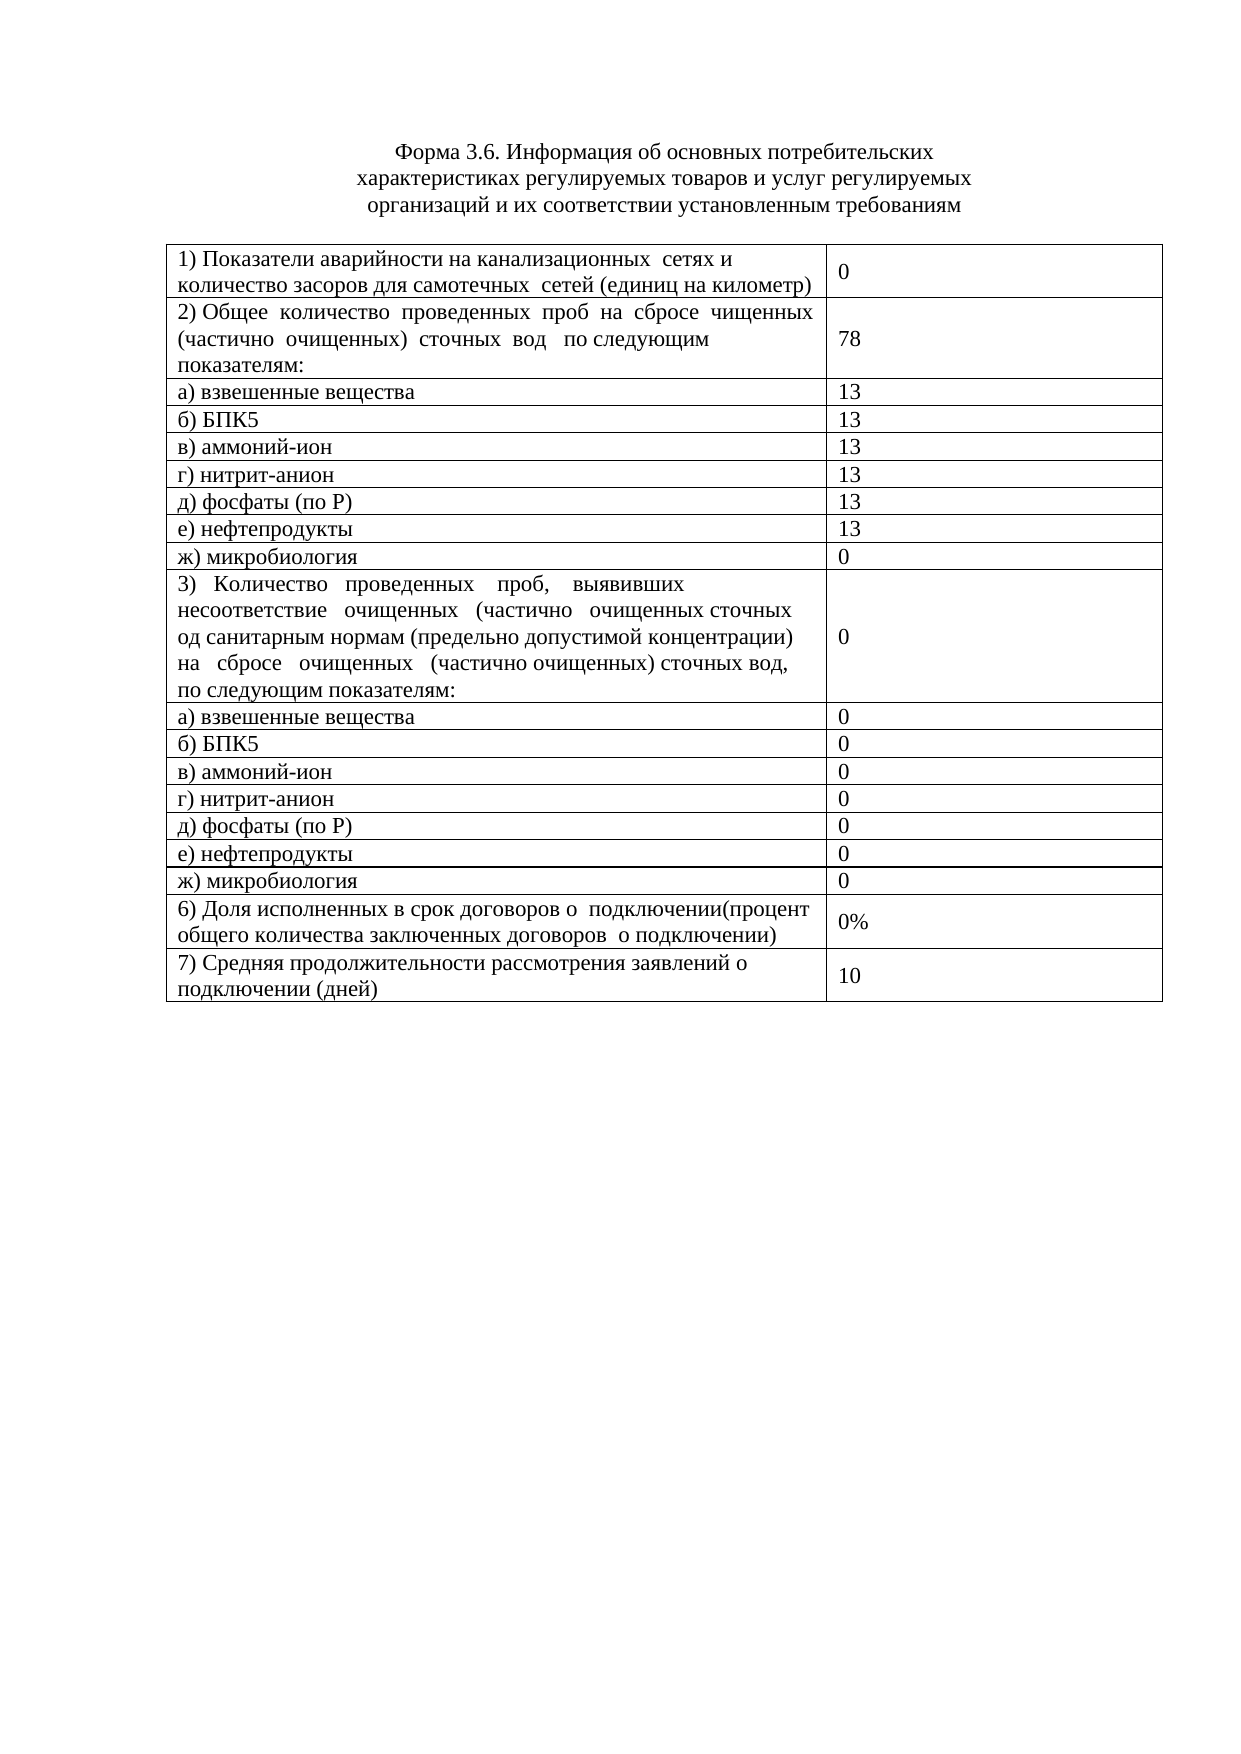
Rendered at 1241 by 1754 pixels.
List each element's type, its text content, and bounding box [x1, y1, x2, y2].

table_cell 13 [827, 406, 1162, 432]
table_cell 0 [827, 813, 1162, 839]
table_header 0 [827, 245, 1162, 297]
table_cell 78 [827, 298, 1162, 377]
table_cell 2) Общее количество проведенных проб на сбросе чищенных (частично очищенных) сточных вод по следующим показателям: [167, 298, 826, 377]
table_cell 13 [827, 488, 1162, 514]
table_cell 0 [827, 840, 1162, 866]
table_cell 13 [827, 515, 1162, 542]
table_cell 7) Средняя продолжительности рассмотрения заявлений о подключении (дней) [167, 949, 826, 1001]
table_cell 0 [827, 758, 1162, 784]
table_cell 10 [827, 949, 1162, 1001]
table_cell ж) микробиология [167, 868, 826, 894]
table_cell 0 [827, 570, 1162, 702]
text Форма 3.6. Информация об основных потребительских [177, 138, 1152, 164]
text организаций и их соответствии установленным требованиям [177, 191, 1152, 217]
text характеристиках регулируемых товаров и услуг регулируемых [177, 164, 1152, 191]
table_cell 13 [827, 433, 1162, 459]
table_cell г) нитрит-анион [167, 785, 826, 812]
table_cell г) нитрит-анион [167, 461, 826, 487]
table_cell 6) Доля исполненных в срок договоров о подключении(процент общего количества заключенных договоров о подключении) [167, 895, 826, 947]
table_cell в) аммоний-ион [167, 433, 826, 459]
table_cell 0 [827, 730, 1162, 757]
table_cell е) нефтепродукты [167, 515, 826, 542]
table_cell е) нефтепродукты [167, 840, 826, 866]
table_cell а) взвешенные вещества [167, 703, 826, 729]
table_cell б) БПК5 [167, 406, 826, 432]
table_cell а) взвешенные вещества [167, 379, 826, 405]
table_cell 0 [827, 543, 1162, 569]
table_header 1) Показатели аварийности на канализационных сетях и количество засоров для самотечных сетей (единиц на километр) [167, 245, 826, 297]
table_cell д) фосфаты (по P) [167, 813, 826, 839]
table_cell 0 [827, 868, 1162, 894]
table_cell 13 [827, 379, 1162, 405]
table_cell 0 [827, 785, 1162, 812]
table_cell д) фосфаты (по P) [167, 488, 826, 514]
table_cell 13 [827, 461, 1162, 487]
table_cell в) аммоний-ион [167, 758, 826, 784]
table_cell ж) микробиология [167, 543, 826, 569]
table_cell 3) Количество проведенных проб, выявивших несоответствие очищенных (частично очищенных сточных од санитарным нормам (предельно допустимой концентрации) на сбросе очищенных (частично очищенных) сточных вод, по следующим показателям: [167, 570, 826, 702]
table_cell 0% [827, 895, 1162, 947]
table_cell б) БПК5 [167, 730, 826, 757]
table_cell 0 [827, 703, 1162, 729]
